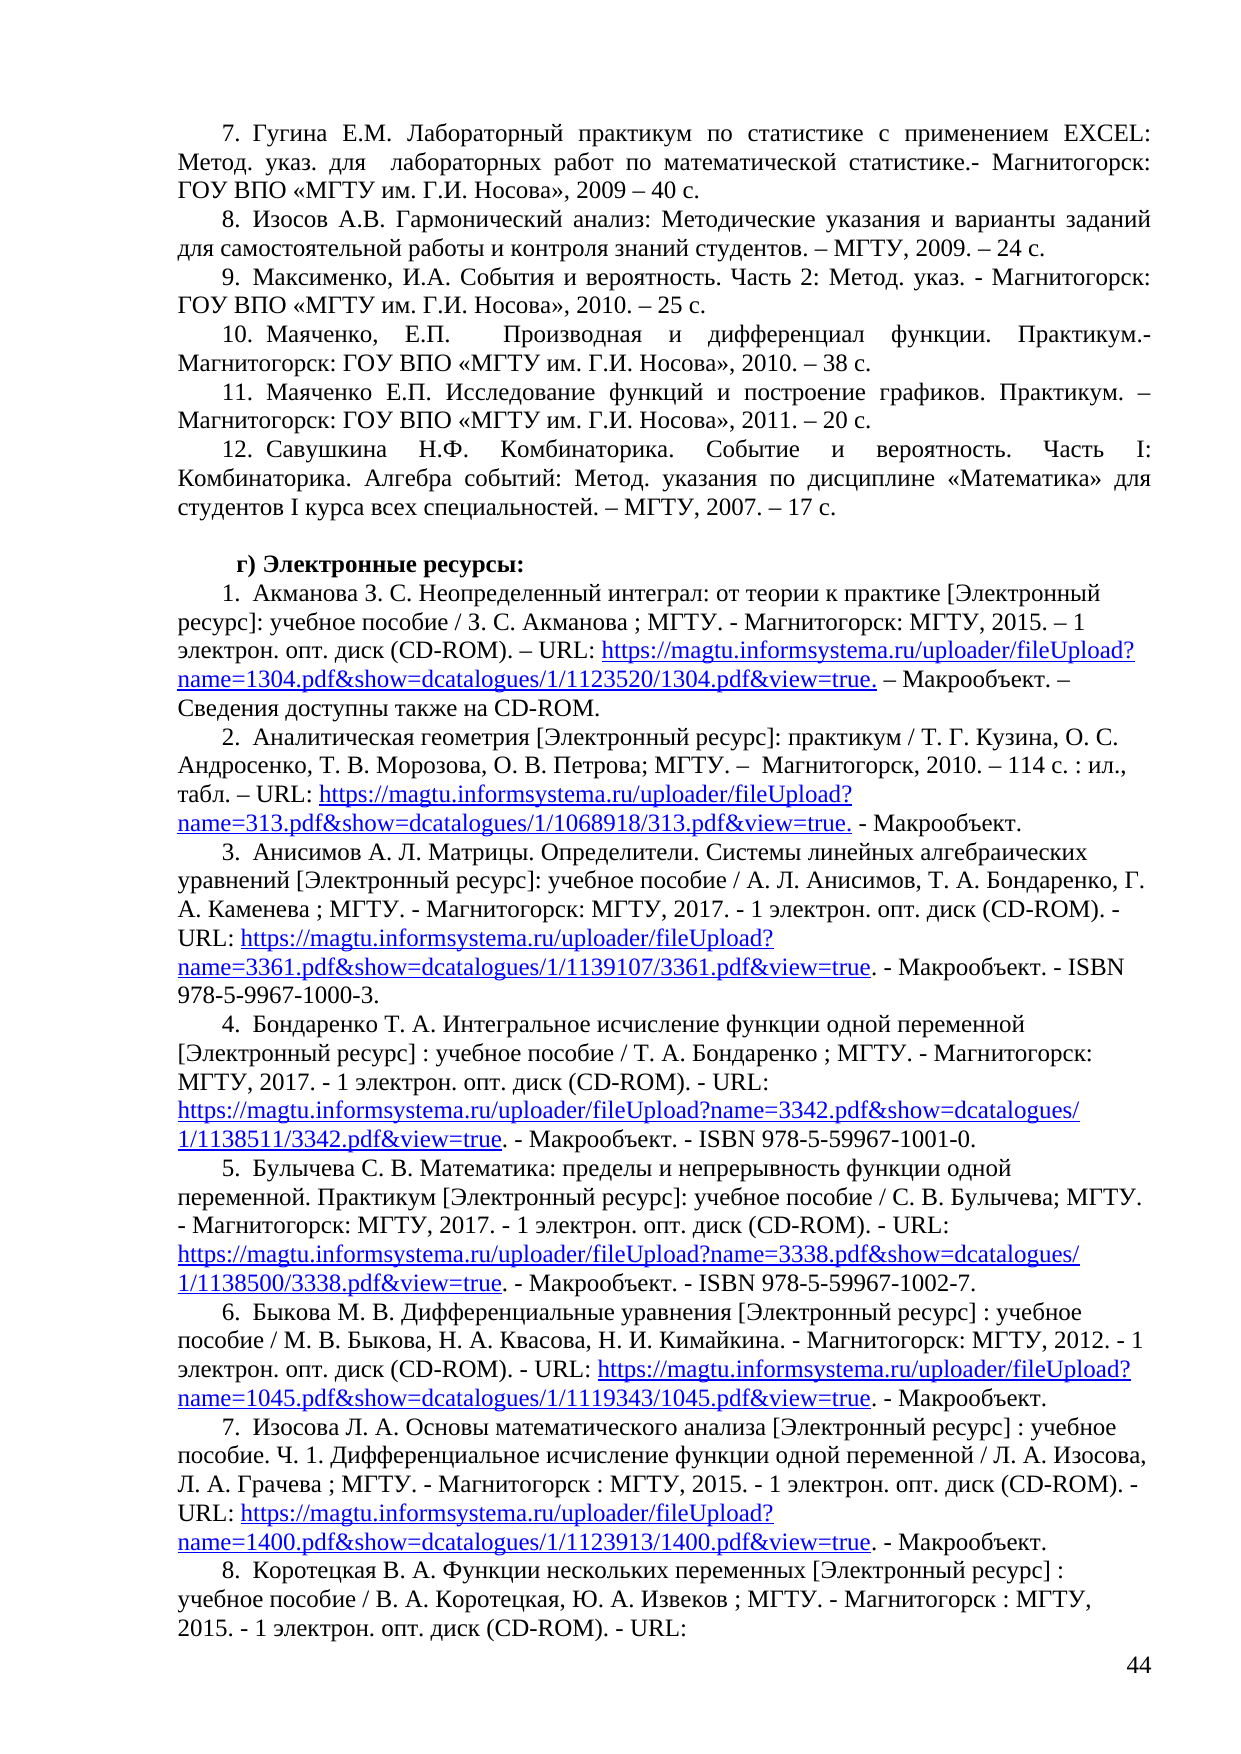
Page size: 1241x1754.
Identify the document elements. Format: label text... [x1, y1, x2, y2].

list Маяченко Е.П. Исследование функций и построение графиков. Практикум. – Магнитогорск: ГОУ ВПО «МГТУ им. Г.И. Носова», 2011. – 20 с. [177, 377, 1152, 434]
list Акманова З. С. Неопределенный интеграл: от теории к практике [Электронный ресурс]: учебное пособие / З. С. Акманова ; МГТУ. - Магнитогорск: МГТУ, 2015. – 1 электрон. опт. диск (CD-ROM). – URL: https://magtu.informsystema.ru/uploader/fileUpload?name=1304.pdf&show=dcatalogues/1/1123520/1304.pdf&view=true. – Макрообъект. – Сведения доступны также на CD-ROM. [177, 578, 1152, 722]
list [177, 1556, 1152, 1642]
list Максименко, И.А. События и вероятность. Часть 2: Метод. указ. - Магнитогорск: ГОУ ВПО «МГТУ им. Г.И. Носова», 2010. – 25 с. [177, 262, 1152, 319]
list Маяченко, Е.П. Производная и дифференциал функции. Практикум.- Магнитогорск: ГОУ ВПО «МГТУ им. Г.И. Носова», 2010. – 38 с. [177, 319, 1152, 377]
list Гугина Е.М. Лабораторный практикум по статистике с применением EXCEL: Метод. указ. для лабораторных работ по математической статистике.- Магнитогорск: ГОУ ВПО «МГТУ им. Г.И. Носова», 2009 – 40 с. [177, 118, 1152, 204]
list Изосова Л. А. Основы математического анализа [Электронный ресурс] : учебное пособие. Ч. 1. Дифференциальное исчисление функции одной переменной / Л. А. Изосова, Л. А. Грачева ; МГТУ. - Магнитогорск : МГТУ, 2015. - 1 электрон. опт. диск (CD-ROM). - URL: https://magtu.informsystema.ru/uploader/fileUpload?name=1400.pdf&show=dcatalogues/1/1123913/1400.pdf&view=true. - Макрообъект. [177, 1412, 1152, 1556]
list Анисимов А. Л. Матрицы. Определители. Системы линейных алгебраических уравнений [Электронный ресурс]: учебное пособие / А. Л. Анисимов, Т. А. Бондаренко, Г. А. Каменева ; МГТУ. - Магнитогорск: МГТУ, 2017. - 1 электрон. опт. диск (CD-ROM). - URL: https://magtu.informsystema.ru/uploader/fileUpload?name=3361.pdf&show=dcatalogues/1/1139107/3361.pdf&view=true. - Макрообъект. - ISBN 978-5-9967-1000-3. [177, 837, 1152, 1009]
list Быкова М. В. Дифференциальные уравнения [Электронный ресурс] : учебное пособие / М. В. Быкова, Н. А. Квасова, Н. И. Кимайкина. - Магнитогорск: МГТУ, 2012. - 1 электрон. опт. диск (CD-ROM). - URL: https://magtu.informsystema.ru/uploader/fileUpload?name=1045.pdf&show=dcatalogues/1/1119343/1045.pdf&view=true. - Макрообъект. [177, 1297, 1152, 1412]
list Бондаренко Т. А. Интегральное исчисление функции одной переменной [Электронный ресурс] : учебное пособие / Т. А. Бондаренко ; МГТУ. - Магнитогорск: МГТУ, 2017. - 1 электрон. опт. диск (CD-ROM). - URL: https://magtu.informsystema.ru/uploader/fileUpload?name=3342.pdf&show=dcatalogues/1/1138511/3342.pdf&view=true. - Макрообъект. - ISBN 978-5-59967-1001-0. [177, 1009, 1152, 1153]
list Аналитическая геометрия [Электронный ресурс]: практикум / Т. Г. Кузина, О. С. Андросенко, Т. В. Морозова, О. В. Петрова; МГТУ. – Магнитогорск, 2010. – 114 с. : ил., табл. – URL: https://magtu.informsystema.ru/uploader/fileUpload?name=313.pdf&show=dcatalogues/1/1068918/313.pdf&view=true. - Макрообъект. [177, 722, 1152, 837]
list Изосов А.В. Гармонический анализ: Методические указания и варианты заданий для самостоятельной работы и контроля знаний студентов. – МГТУ, 2009. – 24 с. [177, 204, 1152, 262]
list Булычева С. В. Математика: пределы и непрерывность функции одной переменной. Практикум [Электронный ресурс]: учебное пособие / С. В. Булычева; МГТУ. - Магнитогорск: МГТУ, 2017. - 1 электрон. опт. диск (CD-ROM). - URL: https://magtu.informsystema.ru/uploader/fileUpload?name=3338.pdf&show=dcatalogues/1/1138500/3338.pdf&view=true. - Макрообъект. - ISBN 978-5-59967-1002-7. [177, 1153, 1152, 1297]
text г) Электронные ресурсы: [177, 549, 1152, 578]
list Савушкина Н.Ф. Комбинаторика. Событие и вероятность. Часть I: Комбинаторика. Алгебра событий: Метод. указания по дисциплине «Математика» для студентов I курса всех специальностей. – МГТУ, 2007. – 17 с. [177, 434, 1152, 521]
